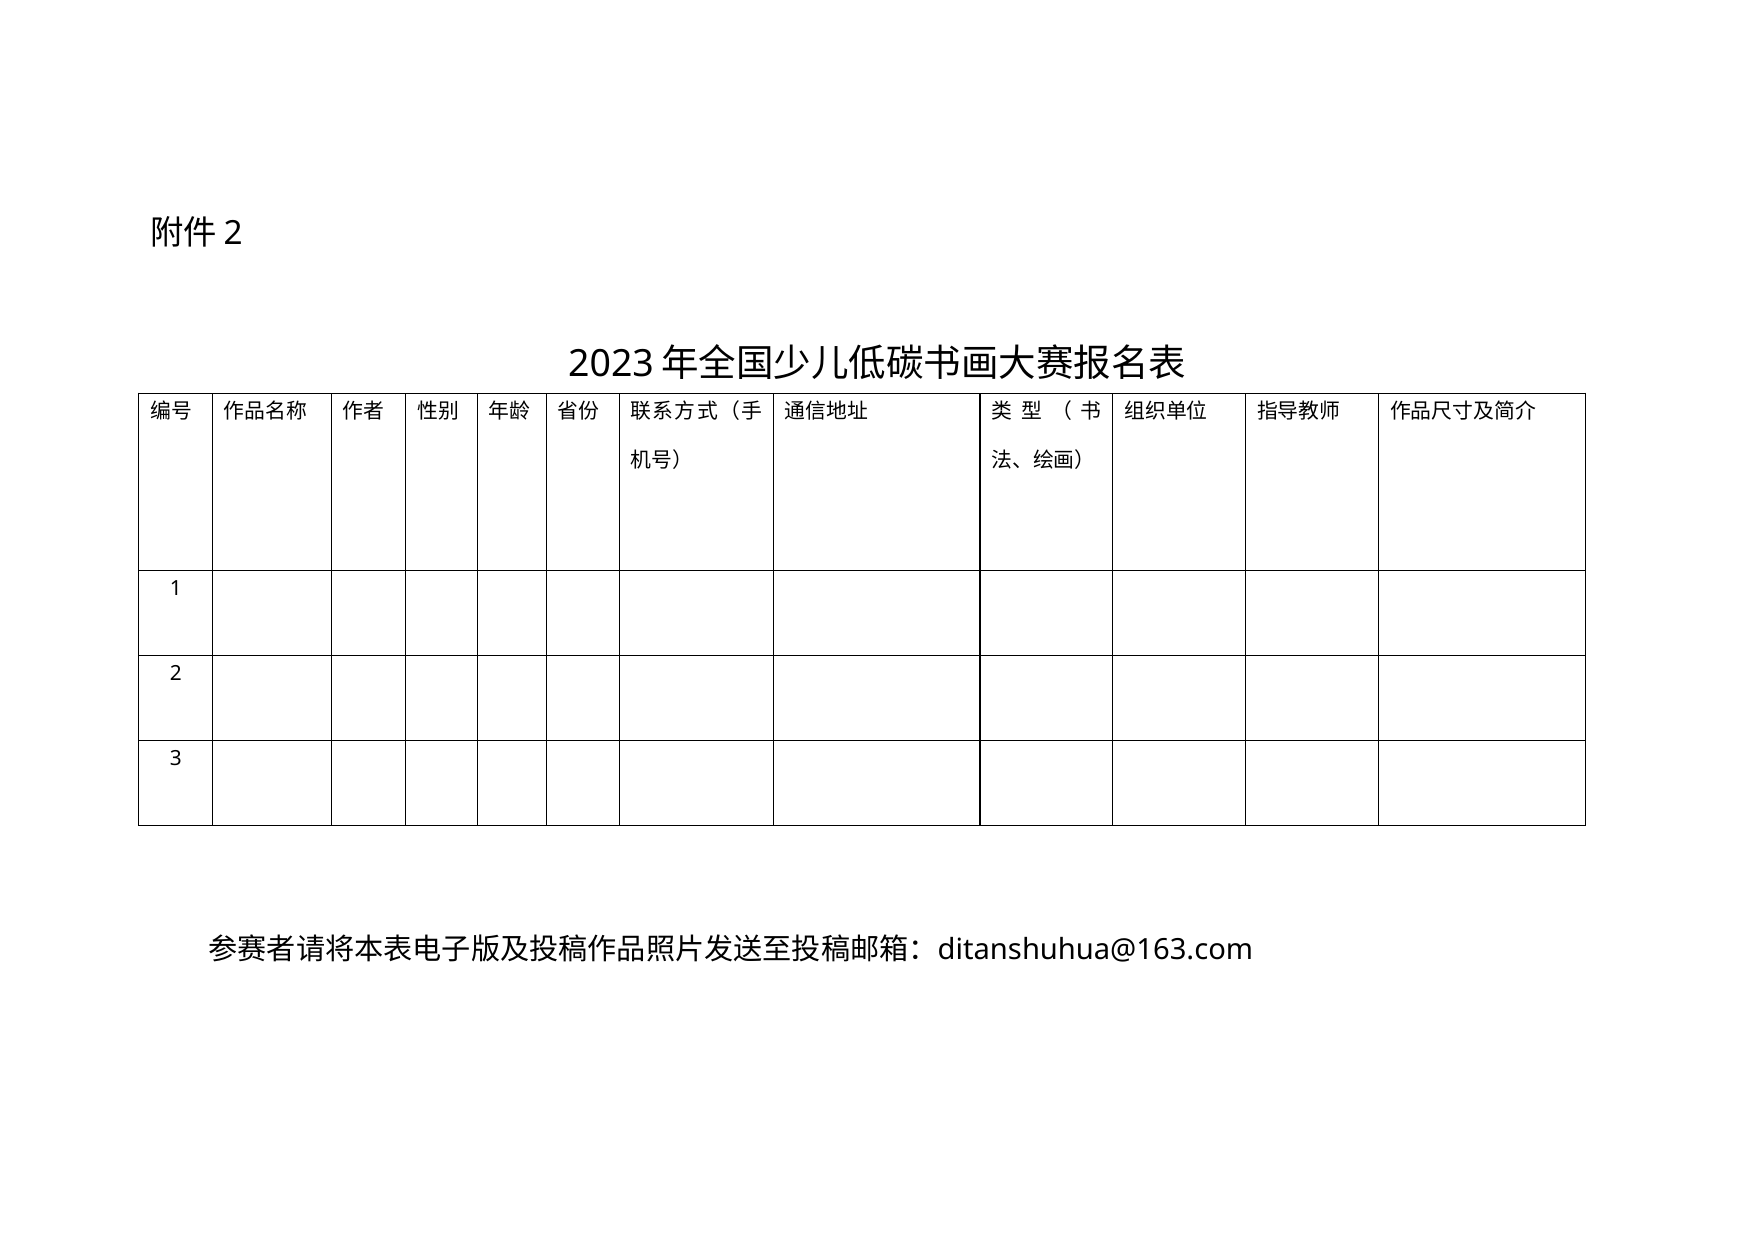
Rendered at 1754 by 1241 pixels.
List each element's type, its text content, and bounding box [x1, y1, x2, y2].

text 参赛者请将本表电子版及投稿作品照片发送至投稿邮箱：ditanshuhua@163.com [150, 914, 1604, 979]
table_header 类型（书法、绘画） [981, 394, 1112, 569]
table_cell [1113, 741, 1245, 825]
table_cell 3 [139, 741, 212, 825]
table_header 省份 [547, 394, 619, 569]
table_cell [774, 571, 979, 655]
table_header 组织单位 [1113, 394, 1245, 569]
table_cell [332, 741, 405, 825]
table_cell 1 [139, 571, 212, 655]
table_cell [547, 656, 619, 740]
table_cell [406, 656, 477, 740]
table_cell [981, 741, 1112, 825]
table_cell [406, 571, 477, 655]
table_cell [478, 656, 546, 740]
table_cell [478, 741, 546, 825]
table_header 年龄 [478, 394, 546, 569]
table_cell [774, 656, 979, 740]
table_cell [332, 656, 405, 740]
table_cell [620, 571, 773, 655]
table_cell [547, 741, 619, 825]
table_header 作品尺寸及简介 [1379, 394, 1585, 569]
table_cell [406, 741, 477, 825]
table_header 指导教师 [1246, 394, 1378, 569]
text 2023年全国少儿低碳书画大赛报名表 [150, 328, 1604, 393]
table_cell [1113, 656, 1245, 740]
table_cell [774, 741, 979, 825]
table_cell [981, 571, 1112, 655]
table_cell [478, 571, 546, 655]
table_cell 2 [139, 656, 212, 740]
table_cell [620, 741, 773, 825]
table_cell [1379, 741, 1585, 825]
table_cell [1246, 741, 1378, 825]
table_header 联系方式（手机号） [620, 394, 773, 569]
table_cell [1246, 656, 1378, 740]
table_cell [213, 656, 331, 740]
table_cell [620, 656, 773, 740]
table_cell [213, 741, 331, 825]
table_header 性别 [406, 394, 477, 569]
table_header 作品名称 [213, 394, 331, 569]
table_header 通信地址 [774, 394, 979, 569]
table_header 编号 [139, 394, 212, 569]
table_header 作者 [332, 394, 405, 569]
table_cell [1379, 656, 1585, 740]
table_cell [213, 571, 331, 655]
table_cell [332, 571, 405, 655]
table_cell [547, 571, 619, 655]
table_cell [1246, 571, 1378, 655]
table_cell [981, 656, 1112, 740]
text 附件2 [150, 198, 1604, 263]
table_cell [1379, 571, 1585, 655]
table_cell [1113, 571, 1245, 655]
